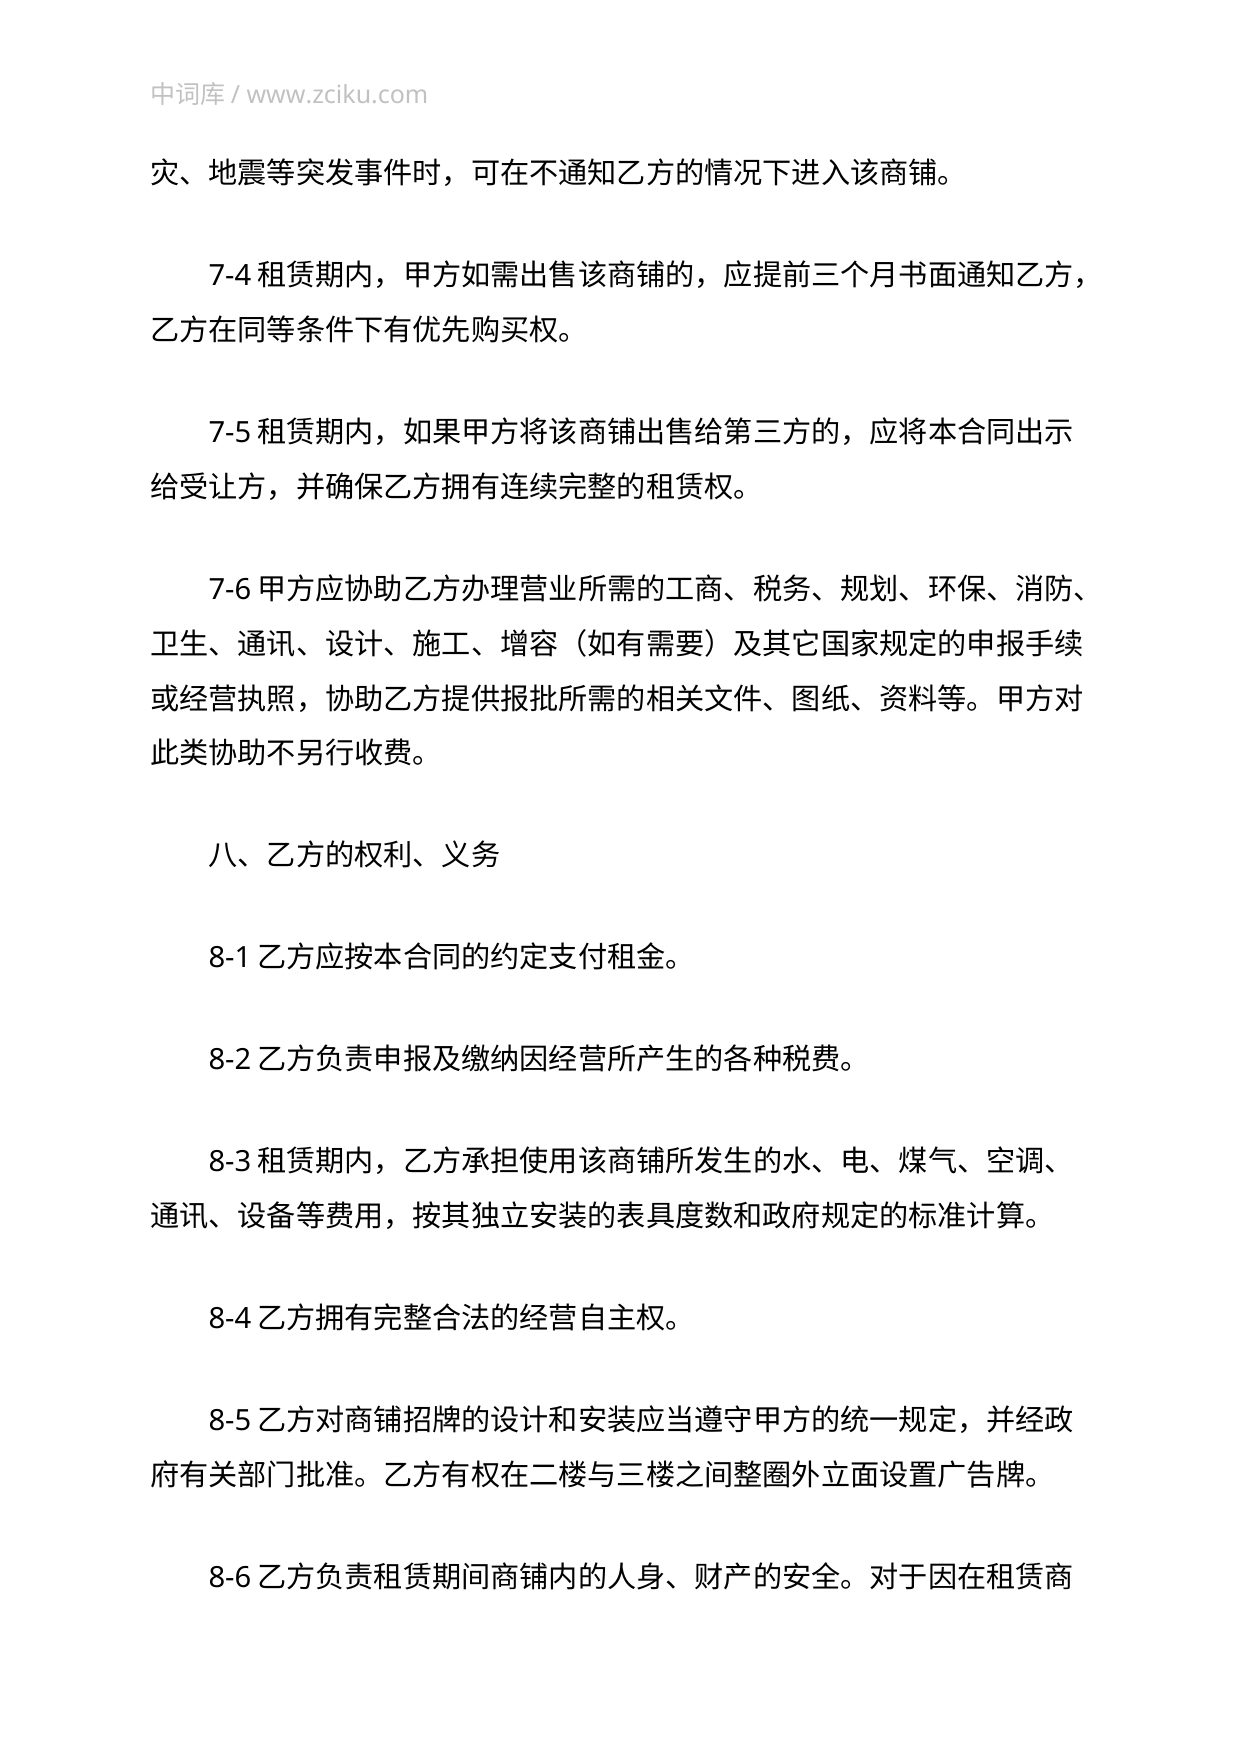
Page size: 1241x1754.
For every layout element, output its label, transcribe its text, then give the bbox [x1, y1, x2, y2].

text 8-4乙方拥有完整合法的经营自主权。 [150, 1294, 1090, 1337]
text 7-5租赁期内，如果甲方将该商铺出售给第三方的，应将本合同出示给受让方，并确保乙方拥有连续完整的租赁权。 [150, 408, 1090, 506]
text 7-6甲方应协助乙方办理营业所需的工商、税务、规划、环保、消防、卫生、通讯、设计、施工、增容（如有需要）及其它国家规定的申报手续或经营执照，协助乙方提供报批所需的相关文件、图纸、资料等。甲方对此类协助不另行收费。 [150, 565, 1090, 772]
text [150, 150, 1090, 192]
text 八、乙方的权利、义务 [150, 832, 1090, 874]
text 8-2乙方负责申报及缴纳因经营所产生的各种税费。 [150, 1036, 1090, 1078]
text 8-5乙方对商铺招牌的设计和安装应当遵守甲方的统一规定，并经政府有关部门批准。乙方有权在二楼与三楼之间整圈外立面设置广告牌。 [150, 1396, 1090, 1494]
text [150, 1553, 1090, 1596]
text 8-3租赁期内，乙方承担使用该商铺所发生的水、电、煤气、空调、通讯、设备等费用，按其独立安装的表具度数和政府规定的标准计算。 [150, 1138, 1090, 1235]
text 8-1乙方应按本合同的约定支付租金。 [150, 934, 1090, 976]
text 7-4租赁期内，甲方如需出售该商铺的，应提前三个月书面通知乙方，乙方在同等条件下有优先购买权。 [150, 252, 1090, 349]
